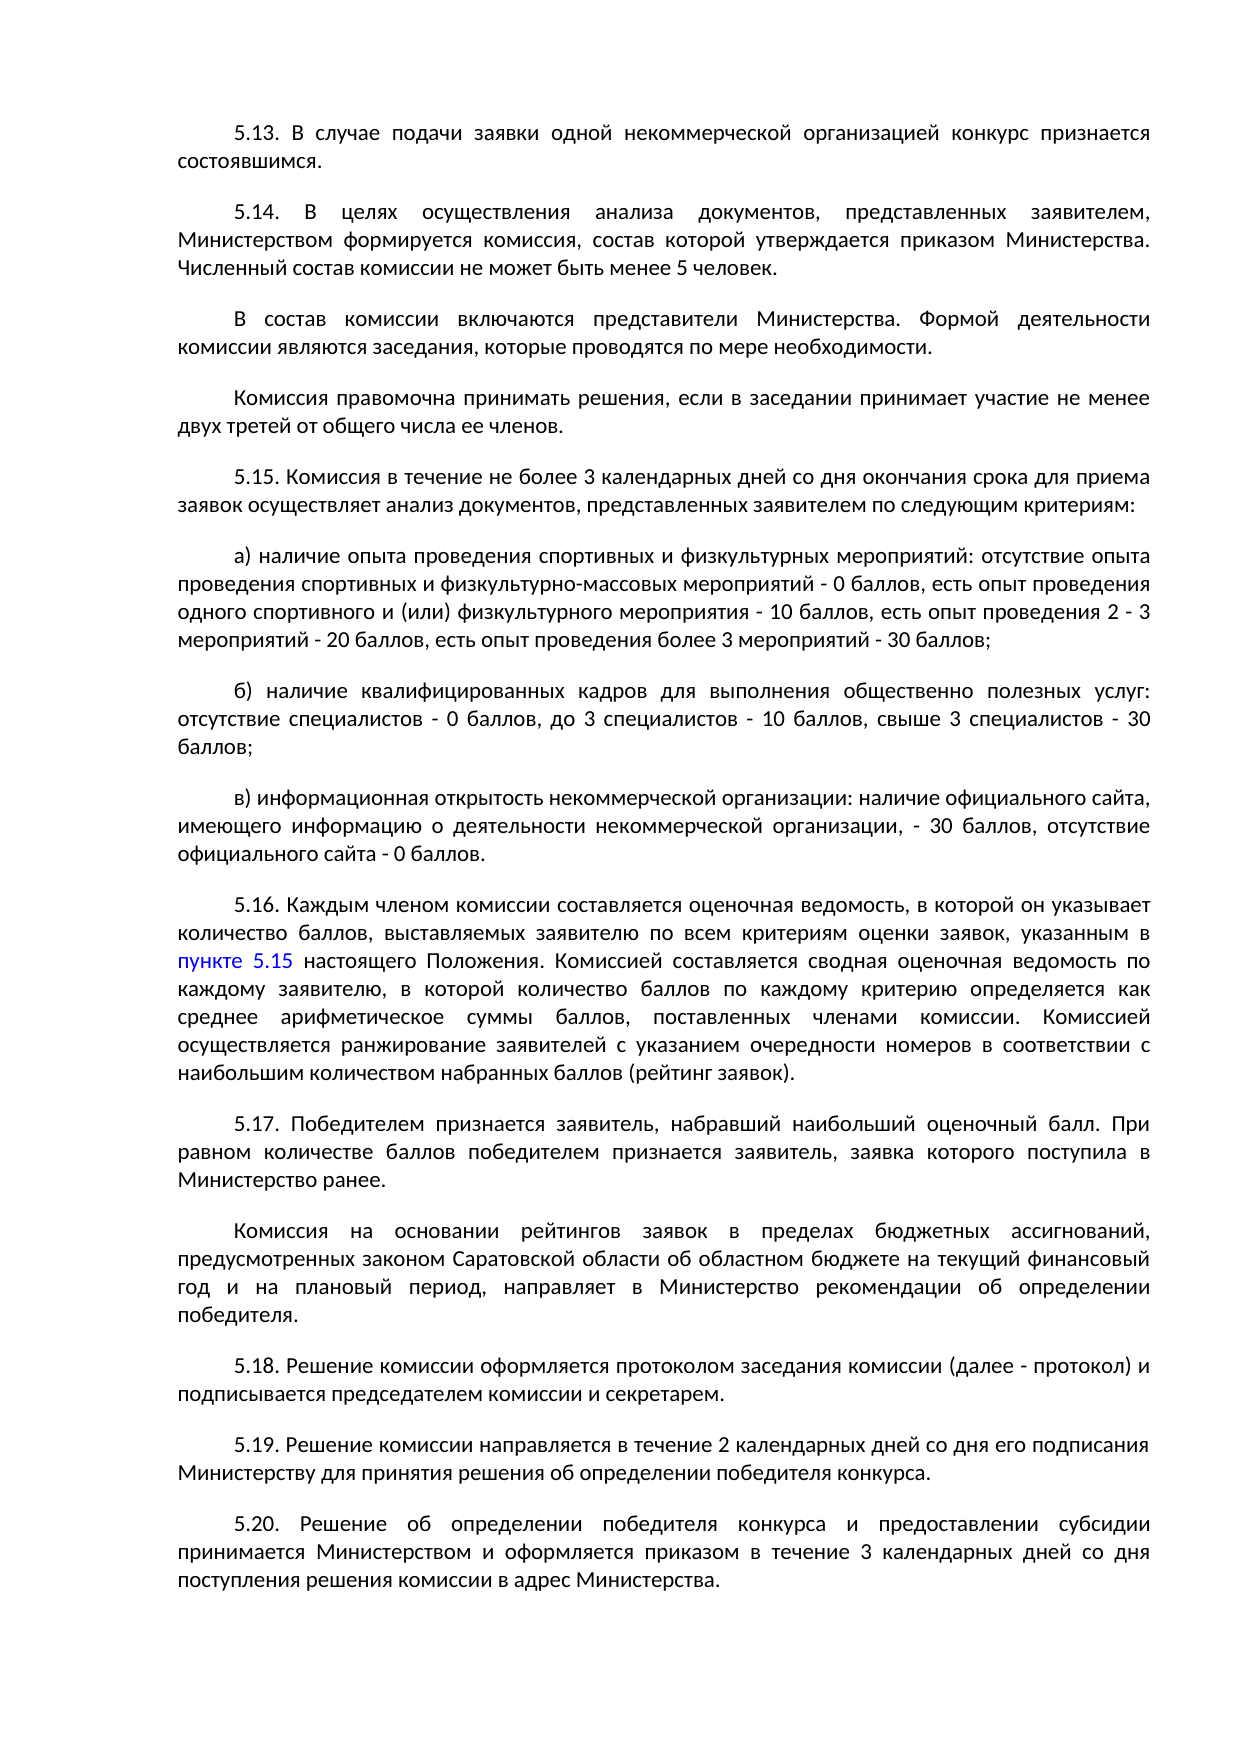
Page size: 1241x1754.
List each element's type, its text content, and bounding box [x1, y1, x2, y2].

text Комиссия на основании рейтингов заявок в пределах бюджетных ассигнований, предусмотренных законом Саратовской области об областном бюджете на текущий финансовый год и на плановый период, направляет в Министерство рекомендации об определении победителя. [177, 1216, 1152, 1328]
text 5.16. Каждым членом комиссии составляется оценочная ведомость, в которой он указывает количество баллов, выставляемых заявителю по всем критериям оценки заявок, указанным в пункте 5.15 настоящего Положения. Комиссией составляется сводная оценочная ведомость по каждому заявителю, в которой количество баллов по каждому критерию определяется как среднее арифметическое суммы баллов, поставленных членами комиссии. Комиссией осуществляется ранжирование заявителей с указанием очередности номеров в соответствии с наибольшим количеством набранных баллов (рейтинг заявок). [177, 890, 1152, 1086]
text б) наличие квалифицированных кадров для выполнения общественно полезных услуг: отсутствие специалистов - 0 баллов, до 3 специалистов - 10 баллов, свыше 3 специалистов - 30 баллов; [177, 676, 1152, 760]
text 5.14. В целях осуществления анализа документов, представленных заявителем, Министерством формируется комиссия, состав которой утверждается приказом Министерства. Численный состав комиссии не может быть менее 5 человек. [177, 197, 1152, 281]
text В состав комиссии включаются представители Министерства. Формой деятельности комиссии являются заседания, которые проводятся по мере необходимости. [177, 304, 1152, 360]
text 5.19. Решение комиссии направляется в течение 2 календарных дней со дня его подписания Министерству для принятия решения об определении победителя конкурса. [177, 1430, 1152, 1486]
text 5.20. Решение об определении победителя конкурса и предоставлении субсидии принимается Министерством и оформляется приказом в течение 3 календарных дней со дня поступления решения комиссии в адрес Министерства. [177, 1509, 1152, 1593]
text 5.13. В случае подачи заявки одной некоммерческой организацией конкурс признается состоявшимся. [177, 118, 1152, 174]
text а) наличие опыта проведения спортивных и физкультурных мероприятий: отсутствие опыта проведения спортивных и физкультурно-массовых мероприятий - 0 баллов, есть опыт проведения одного спортивного и (или) физкультурного мероприятия - 10 баллов, есть опыт проведения 2 - 3 мероприятий - 20 баллов, есть опыт проведения более 3 мероприятий - 30 баллов; [177, 541, 1152, 653]
text 5.17. Победителем признается заявитель, набравший наибольший оценочный балл. При равном количестве баллов победителем признается заявитель, заявка которого поступила в Министерство ранее. [177, 1109, 1152, 1193]
text в) информационная открытость некоммерческой организации: наличие официального сайта, имеющего информацию о деятельности некоммерческой организации, - 30 баллов, отсутствие официального сайта - 0 баллов. [177, 783, 1152, 867]
text Комиссия правомочна принимать решения, если в заседании принимает участие не менее двух третей от общего числа ее членов. [177, 383, 1152, 439]
text 5.15. Комиссия в течение не более 3 календарных дней со дня окончания срока для приема заявок осуществляет анализ документов, представленных заявителем по следующим критериям: [177, 462, 1152, 518]
text 5.18. Решение комиссии оформляется протоколом заседания комиссии (далее - протокол) и подписывается председателем комиссии и секретарем. [177, 1351, 1152, 1407]
